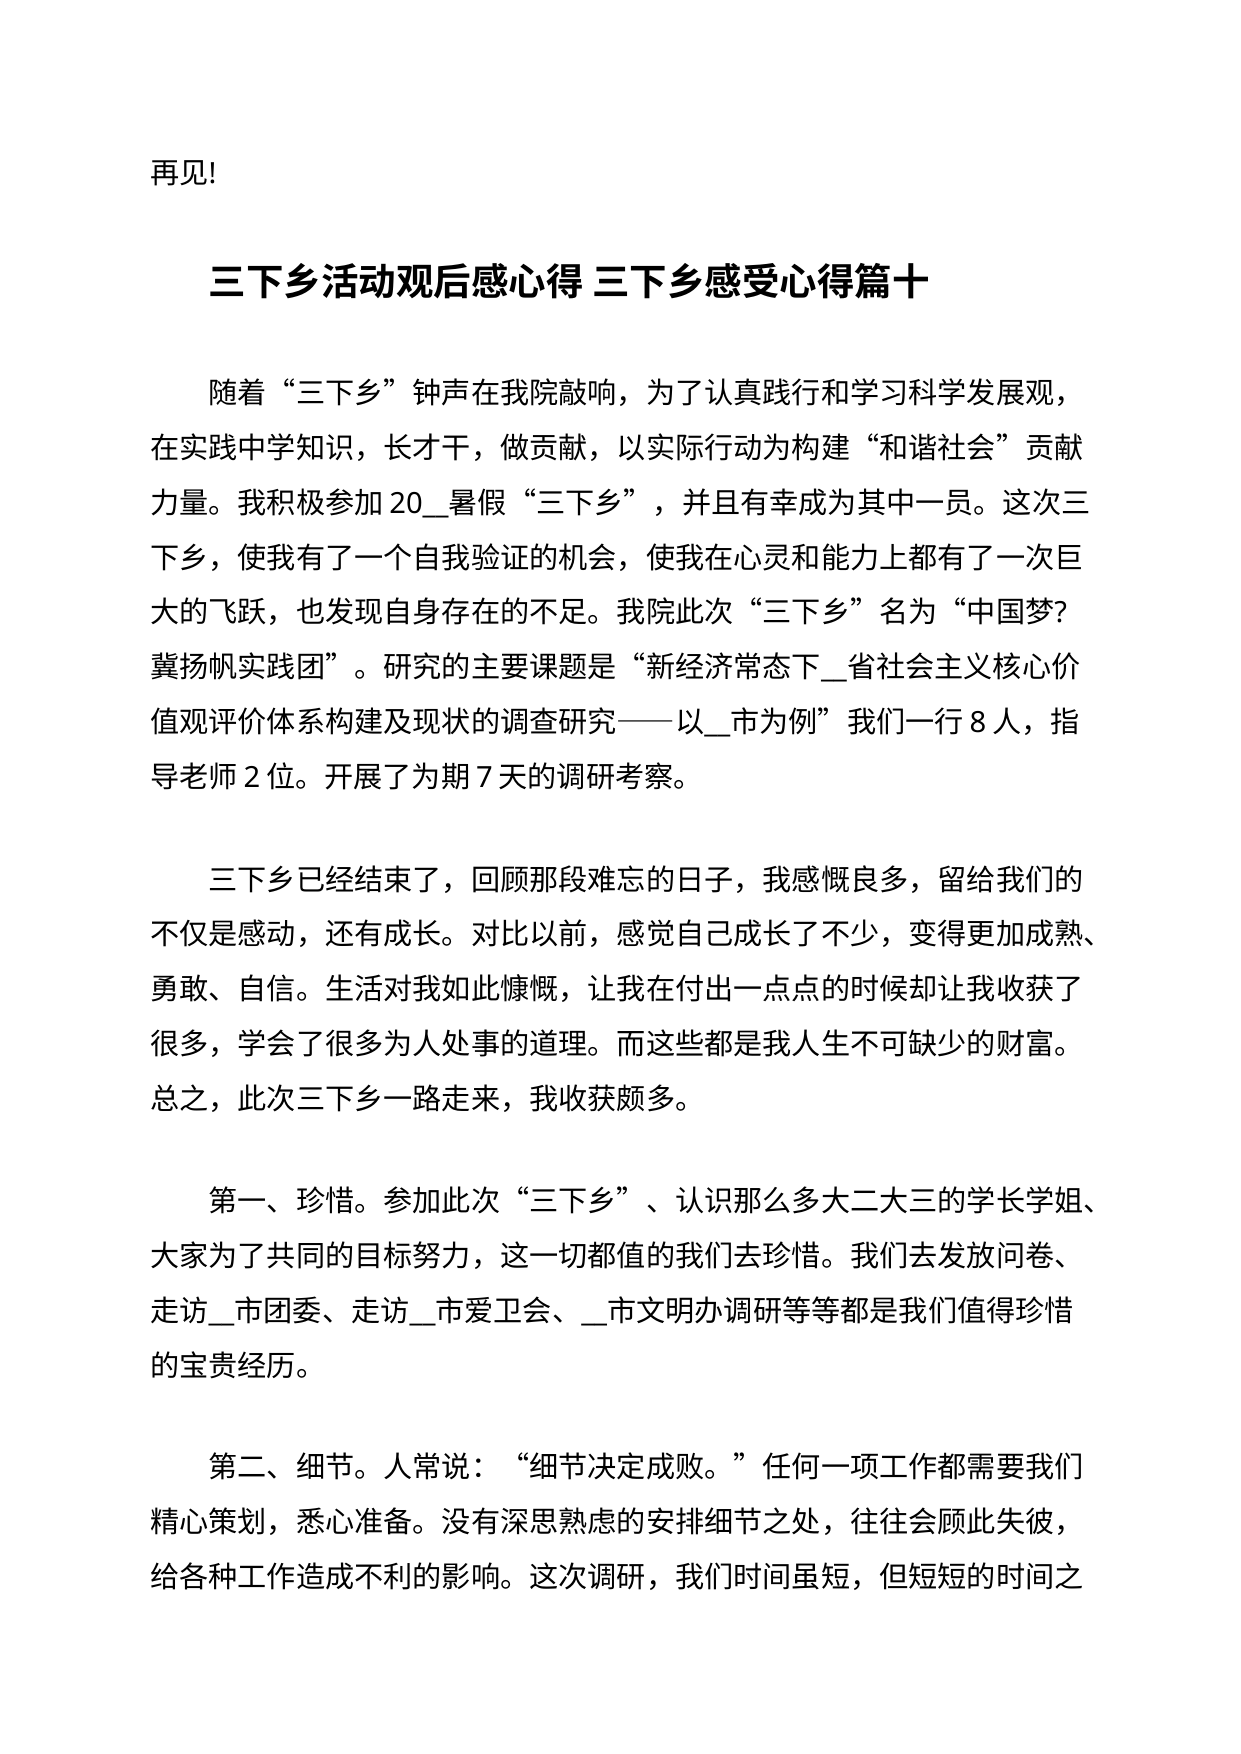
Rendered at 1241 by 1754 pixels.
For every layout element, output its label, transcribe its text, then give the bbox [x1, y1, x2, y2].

text 第一、珍惜。参加此次“三下乡”、认识那么多大二大三的学长学姐、大家为了共同的目标努力，这一切都值的我们去珍惜。我们去发放问卷、走访__市团委、走访__市爱卫会、__市文明办调研等等都是我们值得珍惜的宝贵经历。 [150, 1177, 1090, 1384]
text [150, 150, 1090, 192]
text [150, 1444, 1090, 1596]
text 三下乡活动观后感心得 三下乡感受心得篇十 [150, 252, 1090, 306]
text 三下乡已经结束了，回顾那段难忘的日子，我感慨良多，留给我们的不仅是感动，还有成长。对比以前，感觉自己成长了不少，变得更加成熟、勇敢、自信。生活对我如此慷慨，让我在付出一点点的时候却让我收获了很多，学会了很多为人处事的道理。而这些都是我人生不可缺少的财富。总之，此次三下乡一路走来，我收获颇多。 [150, 856, 1090, 1118]
text 随着“三下乡”钟声在我院敲响，为了认真践行和学习科学发展观，在实践中学知识，长才干，做贡献，以实际行动为构建“和谐社会”贡献力量。我积极参加20__暑假“三下乡”，并且有幸成为其中一员。这次三下乡，使我有了一个自我验证的机会，使我在心灵和能力上都有了一次巨大的飞跃，也发现自身存在的不足。我院此次“三下乡”名为“中国梦?冀扬帆实践团”。研究的主要课题是“新经济常态下__省社会主义核心价值观评价体系构建及现状的调查研究——以__市为例”我们一行8人，指导老师2位。开展了为期7天的调研考察。 [150, 369, 1090, 796]
